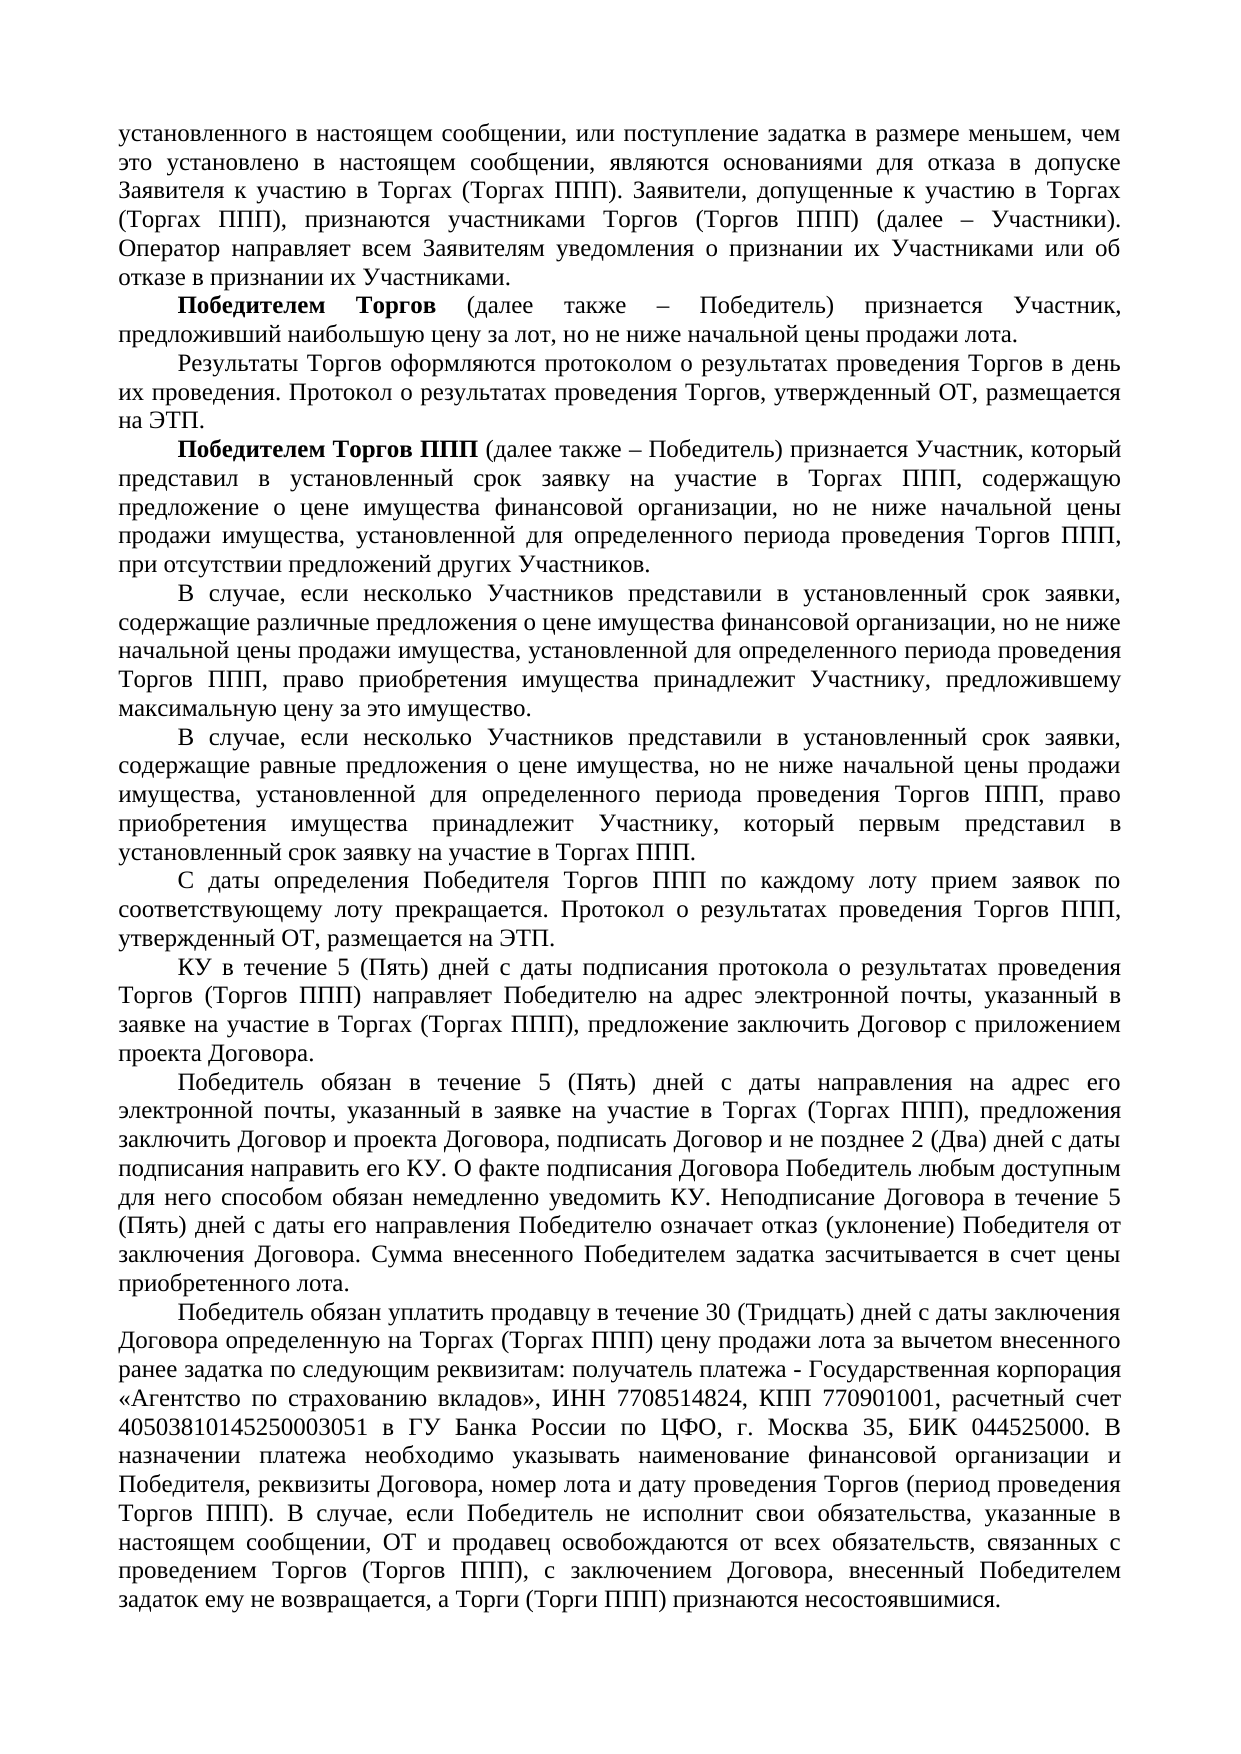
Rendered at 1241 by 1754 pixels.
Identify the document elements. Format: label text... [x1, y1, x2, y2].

text В случае, если несколько Участников представили в установленный срок заявки, содержащие равные предложения о цене имущества, но не ниже начальной цены продажи имущества, установленной для определенного периода проведения Торгов ППП, право приобретения имущества принадлежит Участнику, который первым представил в установленный срок заявку на участие в Торгах ППП. [118, 722, 1122, 866]
text Победитель обязан в течение 5 (Пять) дней с даты направления на адрес его электронной почты, указанный в заявке на участие в Торгах (Торгах ППП), предложения заключить Договор и проекта Договора, подписать Договор и не позднее 2 (Два) дней с даты подписания направить его КУ. О факте подписания Договора Победитель любым доступным для него способом обязан немедленно уведомить КУ. Неподписание Договора в течение 5 (Пять) дней с даты его направления Победителю означает отказ (уклонение) Победителя от заключения Договора. Сумма внесенного Победителем задатка засчитывается в счет цены приобретенного лота. [118, 1067, 1122, 1297]
text Победитель обязан уплатить продавцу в течение 30 (Тридцать) дней с даты заключения Договора определенную на Торгах (Торгах ППП) цену продажи лота за вычетом внесенного ранее задатка по следующим реквизитам: получатель платежа - Государственная корпорация «Агентство по страхованию вкладов», ИНН 7708514824, КПП 770901001, расчетный счет 40503810145250003051 в ГУ Банка России по ЦФО, г. Москва 35, БИК 044525000. В назначении платежа необходимо указывать наименование финансовой организации и Победителя, реквизиты Договора, номер лота и дату проведения Торгов (период проведения Торгов ППП). В случае, если Победитель не исполнит свои обязательства, указанные в настоящем сообщении, ОТ и продавец освобождаются от всех обязательств, связанных с проведением Торгов (Торгов ППП), с заключением Договора, внесенный Победителем задаток ему не возвращается, а Торги (Торги ППП) признаются несостоявшимися. [118, 1297, 1122, 1613]
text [118, 118, 1122, 291]
text Результаты Торгов оформляются протоколом о результатах проведения Торгов в день их проведения. Протокол о результатах проведения Торгов, утвержденный ОТ, размещается на ЭТП. [118, 348, 1122, 434]
text В случае, если несколько Участников представили в установленный срок заявки, содержащие различные предложения о цене имущества финансовой организации, но не ниже начальной цены продажи имущества, установленной для определенного периода проведения Торгов ППП, право приобретения имущества принадлежит Участнику, предложившему максимальную цену за это имущество. [118, 578, 1122, 722]
text С даты определения Победителя Торгов ППП по каждому лоту прием заявок по соответствующему лоту прекращается. Протокол о результатах проведения Торгов ППП, утвержденный ОТ, размещается на ЭТП. [118, 866, 1122, 952]
text КУ в течение 5 (Пять) дней с даты подписания протокола о результатах проведения Торгов (Торгов ППП) направляет Победителю на адрес электронной почты, указанный в заявке на участие в Торгах (Торгах ППП), предложение заключить Договор с приложением проекта Договора. [118, 952, 1122, 1067]
text Победителем Торгов ППП (далее также – Победитель) признается Участник, который представил в установленный срок заявку на участие в Торгах ППП, содержащую предложение о цене имущества финансовой организации, но не ниже начальной цены продажи имущества, установленной для определенного периода проведения Торгов ППП, при отсутствии предложений других Участников. [118, 434, 1122, 578]
text Победителем Торгов (далее также – Победитель) признается Участник, предложивший наибольшую цену за лот, но не ниже начальной цены продажи лота. [118, 291, 1122, 348]
